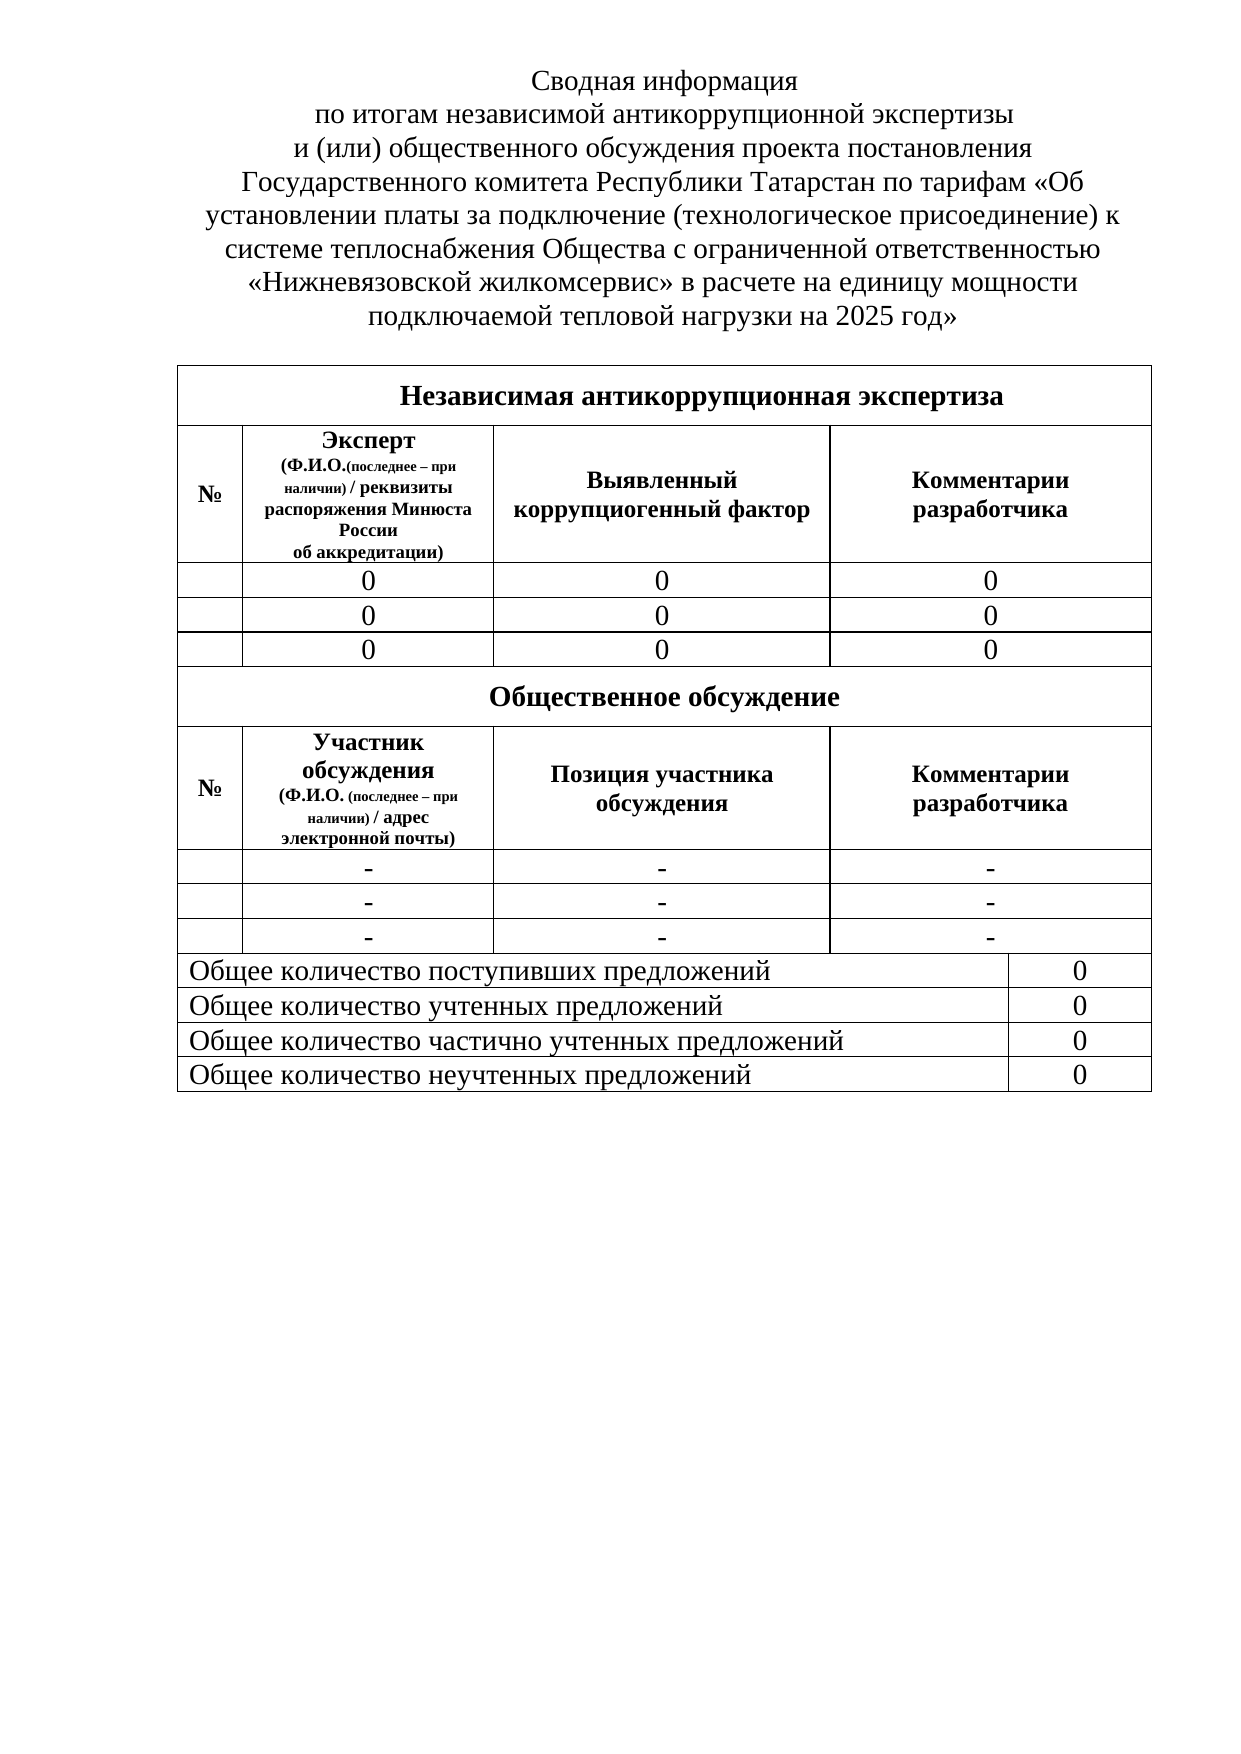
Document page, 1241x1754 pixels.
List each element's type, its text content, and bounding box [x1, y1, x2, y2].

table_cell Участник обсуждения (Ф.И.О. (последнее – при наличии) / адрес электронной почты) [243, 727, 493, 849]
table_cell 0 [494, 598, 829, 631]
table_cell Общественное обсуждение [178, 667, 1151, 726]
table_cell Общее количество неучтенных предложений [178, 1057, 1008, 1091]
table_cell 0 [1009, 988, 1151, 1022]
table_cell [178, 919, 242, 952]
table_cell 0 [1009, 1023, 1151, 1056]
table_cell 0 [494, 633, 829, 666]
table_header Независимая антикоррупционная экспертиза [178, 366, 1151, 424]
table_cell Общее количество учтенных предложений [178, 988, 1008, 1022]
table_cell 0 [831, 598, 1151, 631]
table_cell 0 [243, 563, 493, 597]
table_cell № [178, 426, 242, 562]
table_cell - [831, 919, 1151, 952]
table_cell 0 [831, 633, 1151, 666]
table_cell Комментарии разработчика [831, 727, 1151, 849]
table_cell 0 [1009, 1057, 1151, 1091]
table_cell 0 [243, 633, 493, 666]
table_cell [178, 633, 242, 666]
text и (или) общественного обсуждения проекта постановления Государственного комитета Республики Татарстан по тарифам «Об установлении платы за подключение (технологическое присоединение) к системе теплоснабжения Общества с ограниченной ответственностью «Нижневязовской жилкомсервис» в расчете на единицу мощности подключаемой тепловой нагрузки на 2025 год» [957, 130, 1148, 331]
table_cell [178, 598, 242, 631]
table_cell - [494, 884, 829, 918]
table_cell 0 [831, 563, 1151, 597]
table_cell - [243, 919, 493, 952]
text по итогам независимой антикоррупционной экспертизы [177, 97, 1152, 130]
table_cell Выявленный коррупциогенный фактор [494, 426, 829, 562]
table_cell [178, 850, 242, 883]
table_cell - [831, 850, 1151, 883]
text и (или) общественного обсуждения проекта постановления Государственного комитета Республики Татарстан по тарифам «Об установлении платы за подключение (технологическое присоединение) к системе теплоснабжения Общества с ограниченной ответственностью «Нижневязовской жилкомсервис» в расчете на единицу мощности подключаемой тепловой нагрузки на 2025 год» [177, 130, 758, 331]
table_cell 0 [243, 598, 493, 631]
table_cell № [178, 727, 242, 849]
table_cell Общее количество частично учтенных предложений [178, 1023, 1008, 1056]
table_cell - [831, 884, 1151, 918]
table_cell - [494, 919, 829, 952]
table_cell [178, 884, 242, 918]
table_cell 0 [494, 563, 829, 597]
text Сводная информация [177, 63, 1152, 97]
table_cell Общее количество поступивших предложений [178, 954, 1008, 987]
table_cell Позиция участника обсуждения [494, 727, 829, 849]
table_cell - [494, 850, 829, 883]
table_cell Комментарии разработчика [831, 426, 1151, 562]
table_cell Эксперт (Ф.И.О.(последнее – при наличии) / реквизиты распоряжения Минюста России об аккредитации) [243, 426, 493, 562]
table_cell 0 [1009, 954, 1151, 987]
table_cell - [243, 850, 493, 883]
table_cell [178, 563, 242, 597]
table_cell - [243, 884, 493, 918]
